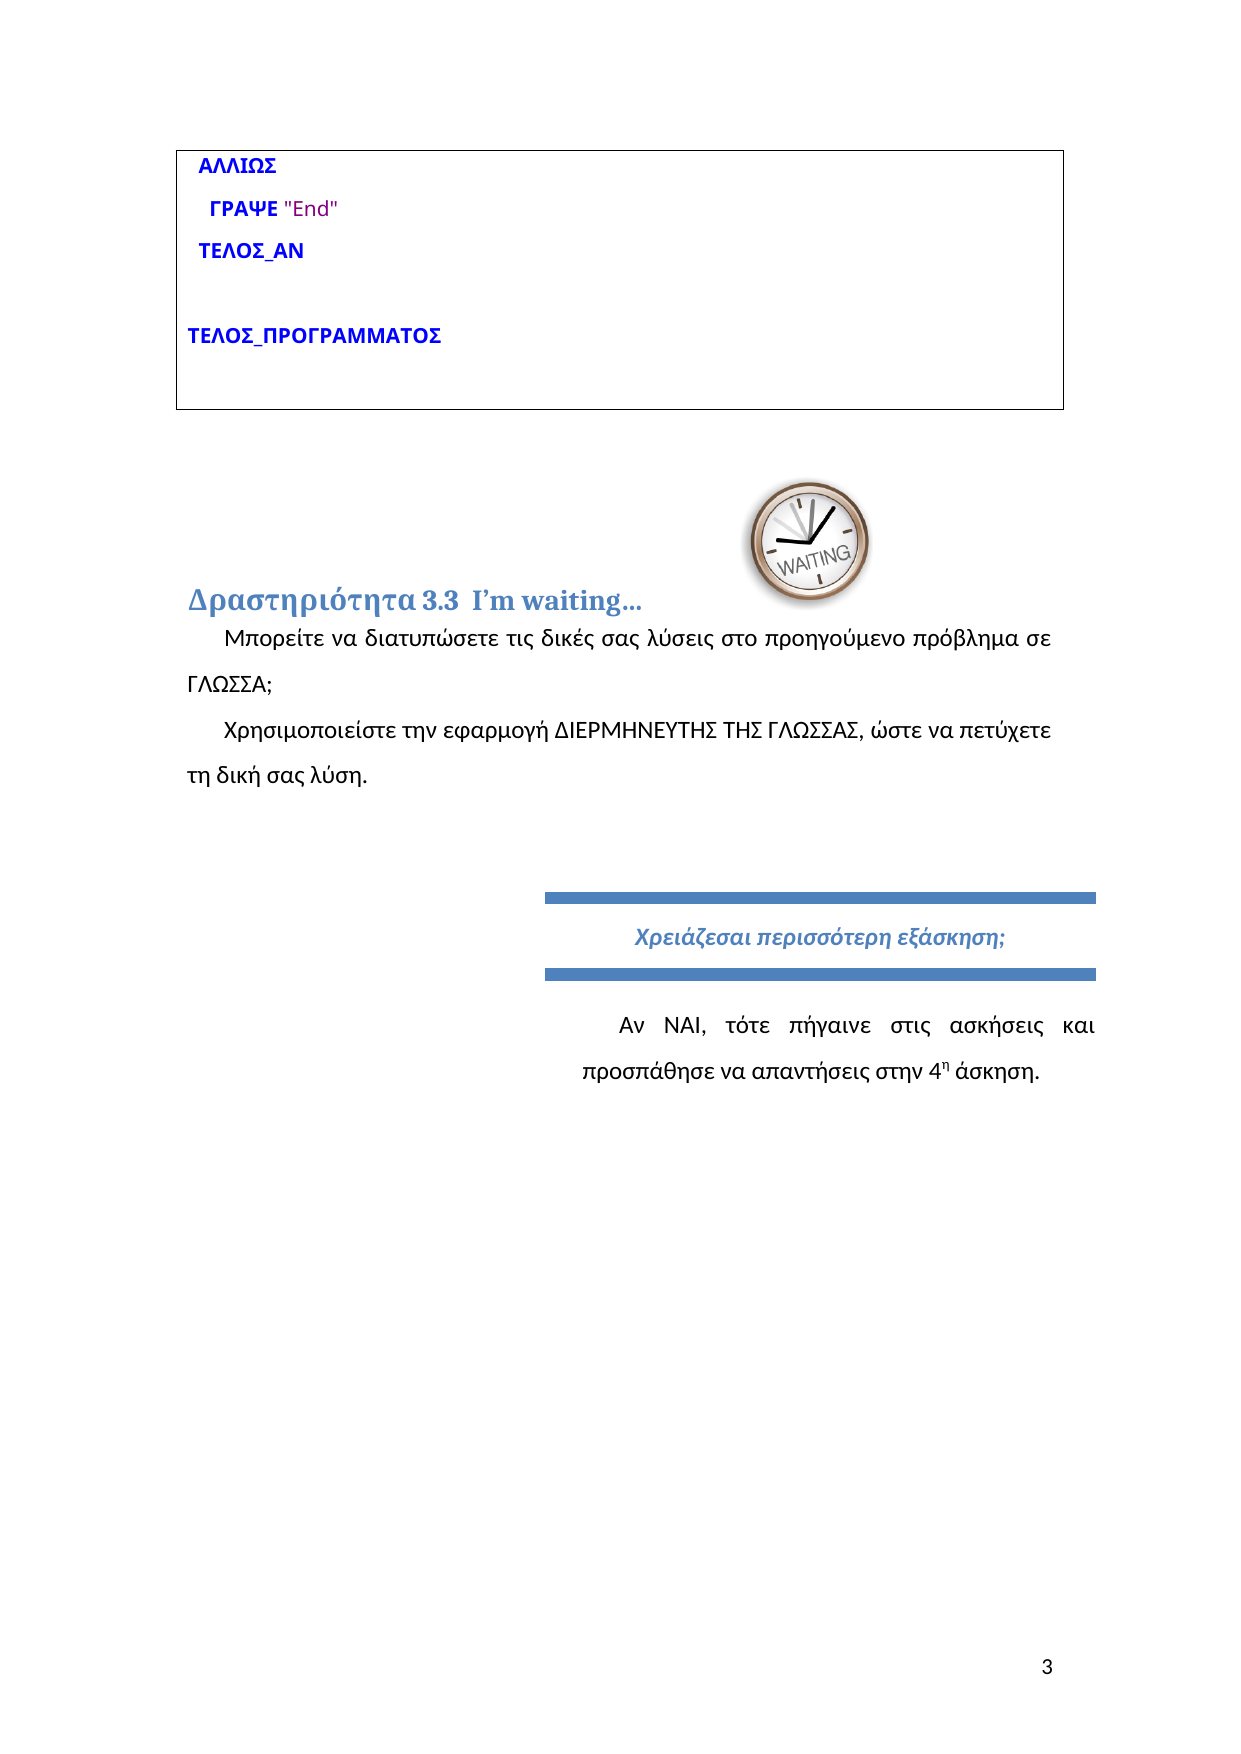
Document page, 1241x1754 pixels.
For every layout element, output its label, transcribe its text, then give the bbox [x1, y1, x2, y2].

list Χρησιμοποιείστε την εφαρμογή ΔΙΕΡΜΗΝΕΥΤΗΣ ΤΗΣ ΓΛΩΣΣΑΣ, ώστε να πετύχετε τη δική σας λύση. [187, 714, 1053, 790]
picture [739, 476, 874, 611]
list Μπορείτε να διατυπώσετε τις δικές σας λύσεις στο προηγούμενο πρόβλημα σε ΓΛΩΣΣΑ; [187, 622, 1053, 699]
subtitle Δραστηριότητα 3.3 I’m waiting… [187, 476, 1053, 617]
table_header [177, 151, 1063, 409]
